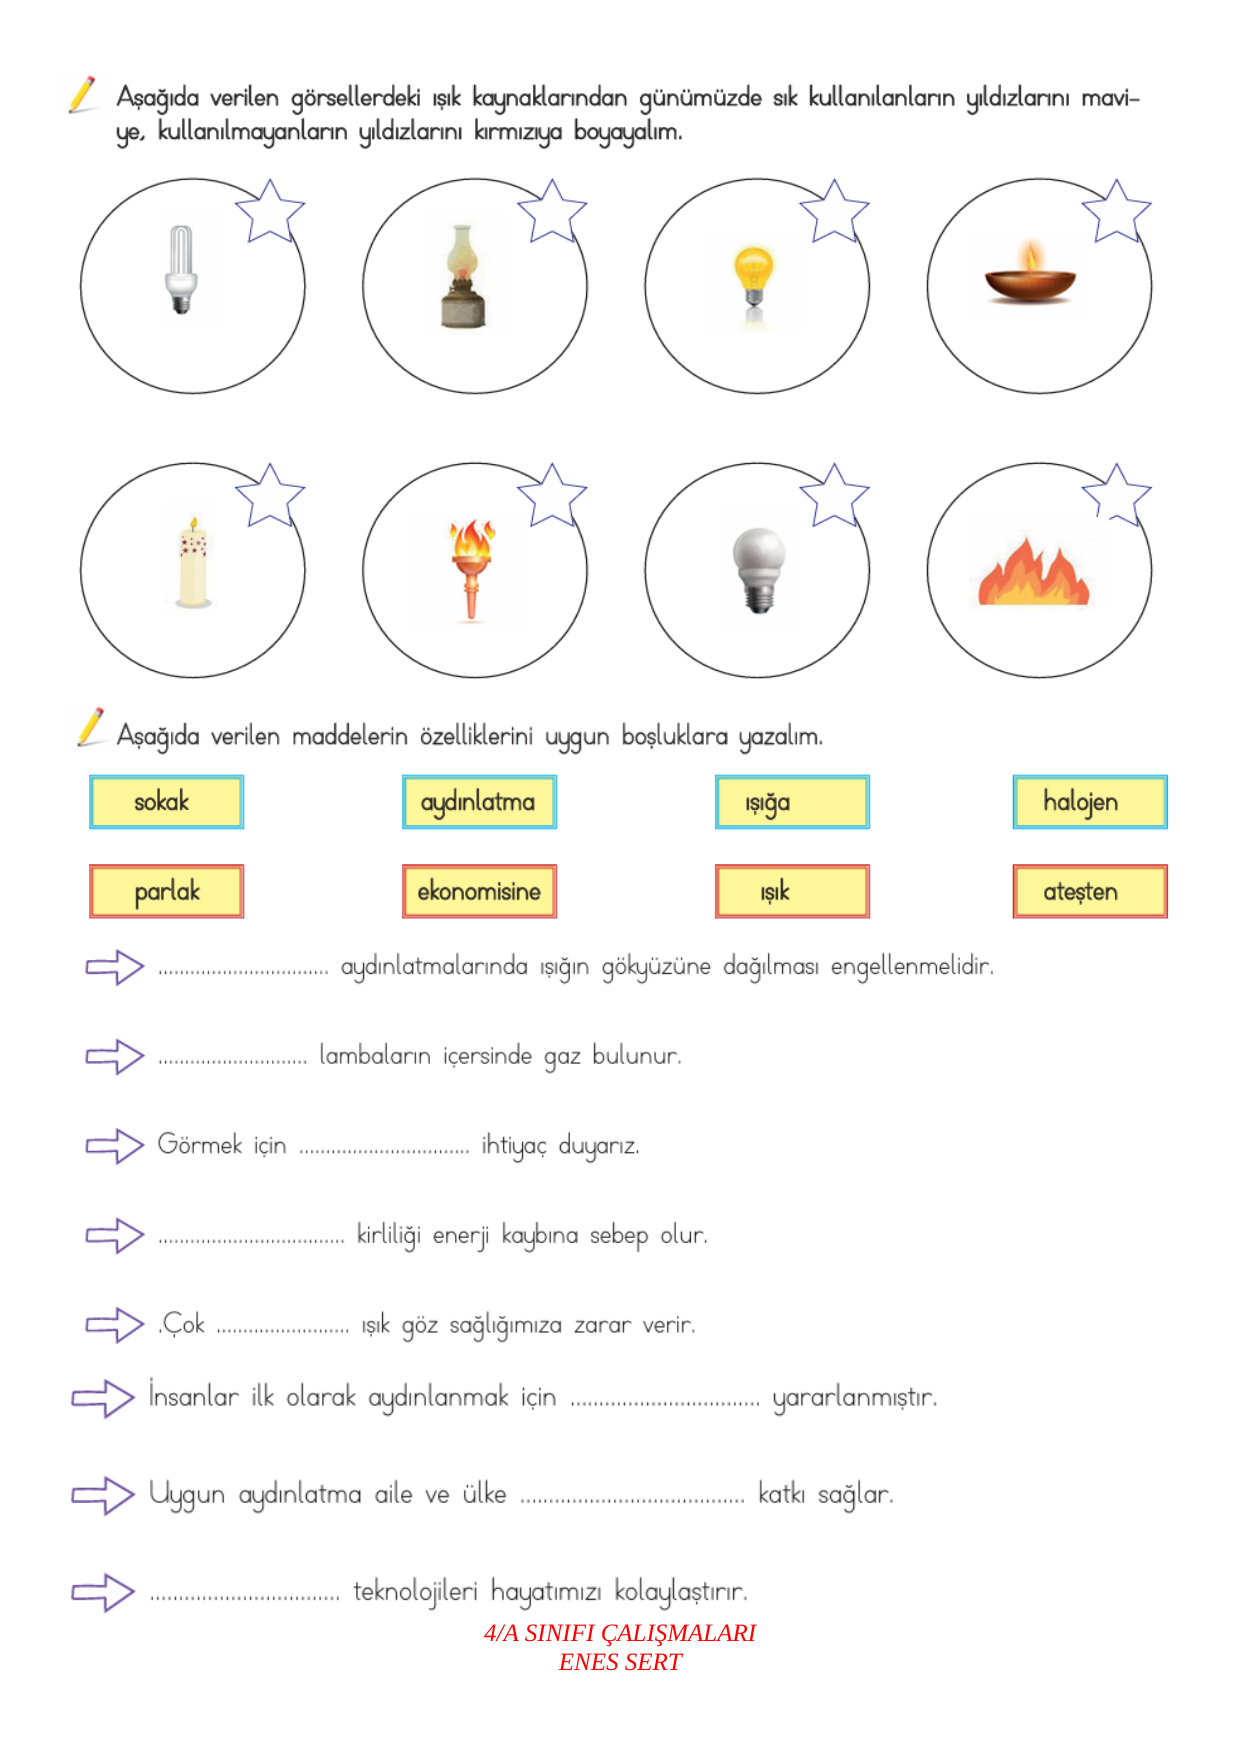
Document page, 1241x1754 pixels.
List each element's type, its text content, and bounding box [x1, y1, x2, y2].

picture [59, 73, 1182, 1618]
text 4/A SINIFI ÇALIŞMALARI [59, 1618, 1181, 1647]
text ENES SERT [59, 1647, 1181, 1675]
